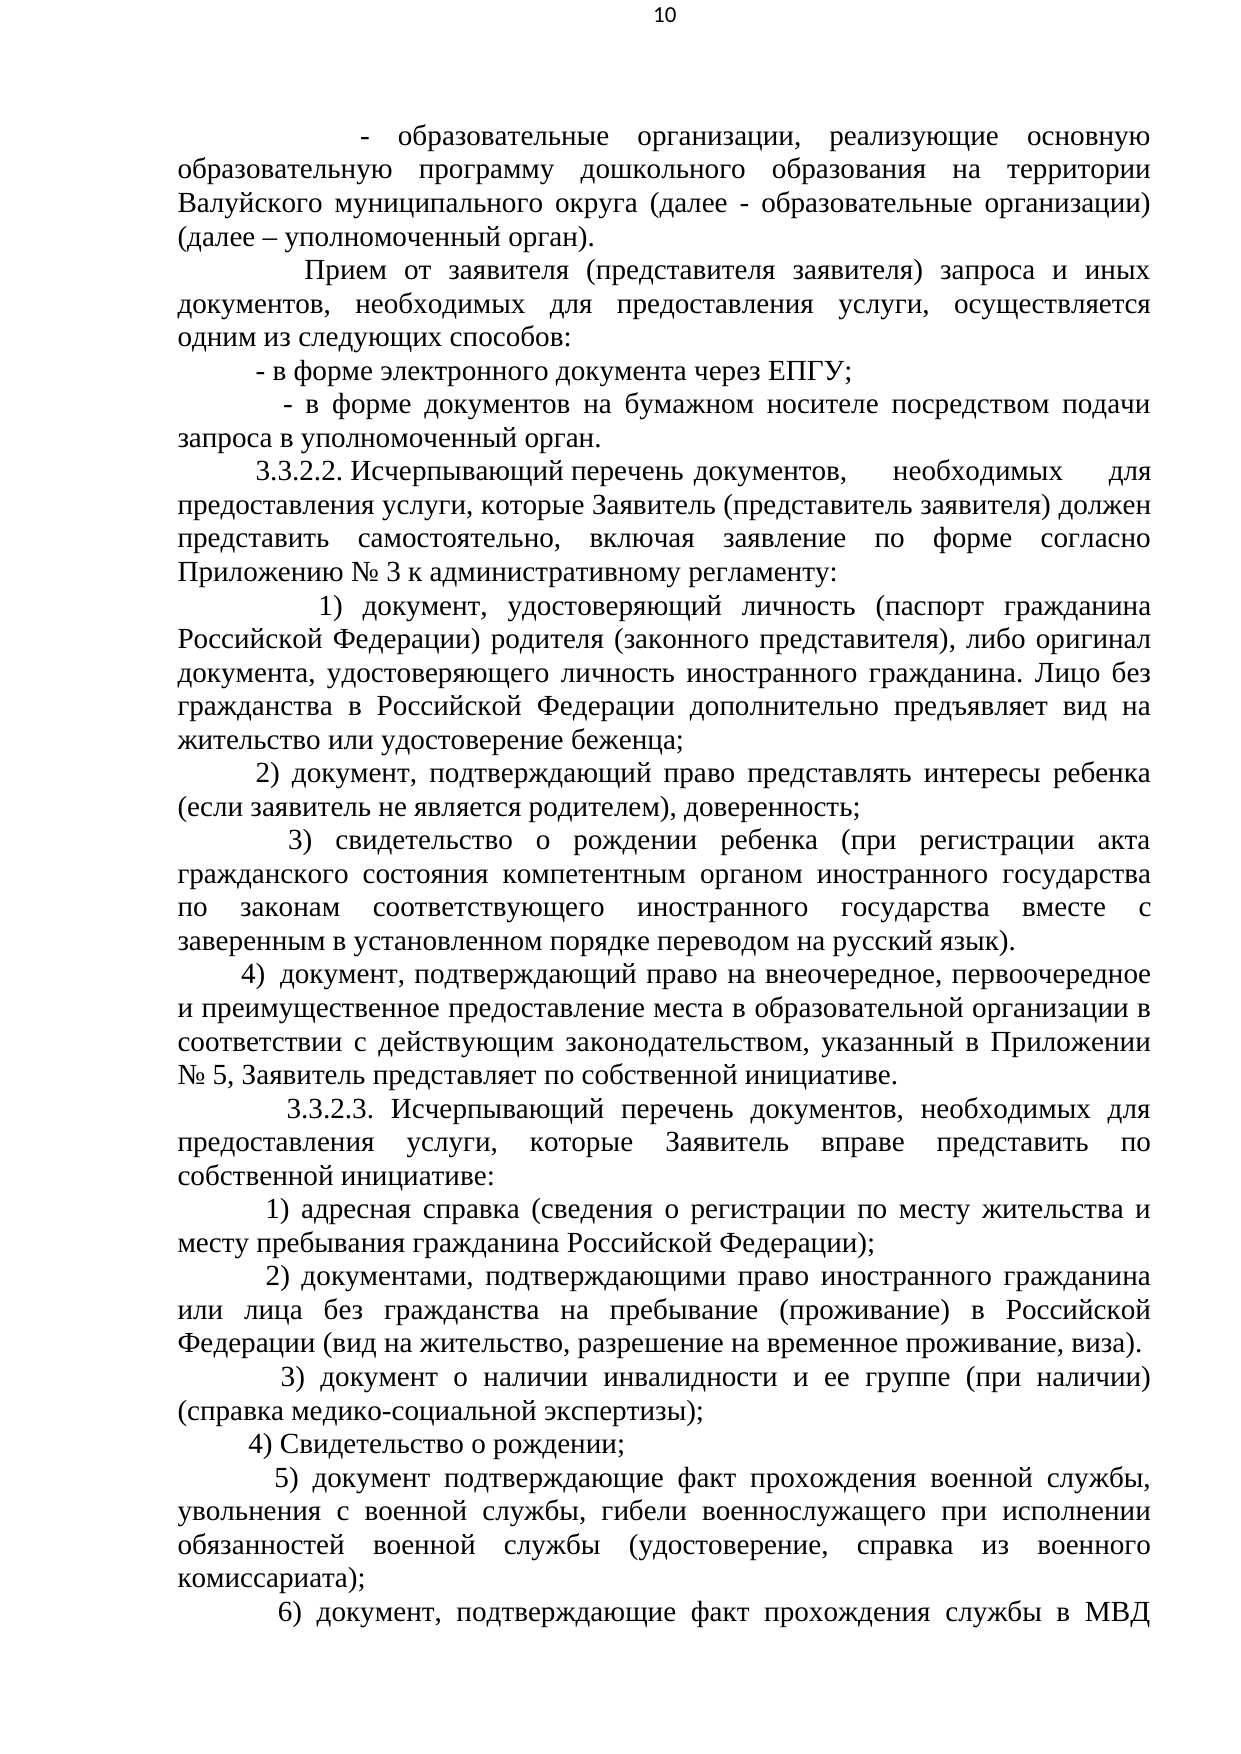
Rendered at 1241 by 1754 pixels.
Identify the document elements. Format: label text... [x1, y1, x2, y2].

text - в форме документов на бумажном носителе посредством подачи запроса в уполномоченный орган. [177, 386, 1152, 453]
text 1) документ, удостоверяющий личность (паспорт гражданина Российской Федерации) родителя (законного представителя), либо оригинал документа, удостоверяющего личность иностранного гражданина. Лицо без гражданства в Российской Федерации дополнительно предъявляет вид на жительство или удостоверение беженца; [177, 588, 1152, 755]
text 4) документ, подтверждающий право на внеочередное, первоочередное и преимущественное предоставление места в образовательной организации в соответствии с действующим законодательством, указанный в Приложении № 5, Заявитель представляет по собственной инициативе. [177, 957, 1152, 1091]
text 3) документ о наличии инвалидности и ее группе (при наличии) (справка медико-социальной экспертизы); [177, 1359, 1152, 1426]
text 3) свидетельство о рождении ребенка (при регистрации акта гражданского состояния компетентным органом иностранного государства по законам соответствующего иностранного государства вместе с заверенным в установленном порядке переводом на русский язык). [177, 822, 1152, 957]
text 2) документ, подтверждающий право представлять интересы ребенка (если заявитель не является родителем), доверенность; [177, 755, 1152, 822]
text Прием от заявителя (представителя заявителя) запроса и иных документов, необходимых для предоставления услуги, осуществляется одним из следующих способов: [177, 252, 1152, 353]
text - образовательные организации, реализующие основную образовательную программу дошкольного образования на территории Валуйского муниципального округа (далее - образовательные организации) (далее – уполномоченный орган). [177, 118, 1152, 252]
text 4) Свидетельство о рождении; [177, 1426, 1152, 1460]
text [177, 1594, 1152, 1627]
text 3.3.2.2. Исчерпывающий перечень документов, необходимых для предоставления услуги, которые Заявитель (представитель заявителя) должен представить самостоятельно, включая заявление по форме согласно Приложению № 3 к административному регламенту: [177, 453, 1152, 588]
text - в форме электронного документа через ЕПГУ; [177, 353, 1152, 386]
text 5) документ подтверждающие факт прохождения военной службы, увольнения с военной службы, гибели военнослужащего при исполнении обязанностей военной службы (удостоверение, справка из военного комиссариата); [177, 1460, 1152, 1594]
text 3.3.2.3. Исчерпывающий перечень документов, необходимых для предоставления услуги, которые Заявитель вправе представить по собственной инициативе: [177, 1091, 1152, 1191]
text 2) документами, подтверждающими право иностранного гражданина или лица без гражданства на пребывание (проживание) в Российской Федерации (вид на жительство, разрешение на временное проживание, виза). [177, 1258, 1152, 1359]
text 1) адресная справка (сведения о регистрации по месту жительства и месту пребывания гражданина Российской Федерации); [177, 1191, 1152, 1258]
